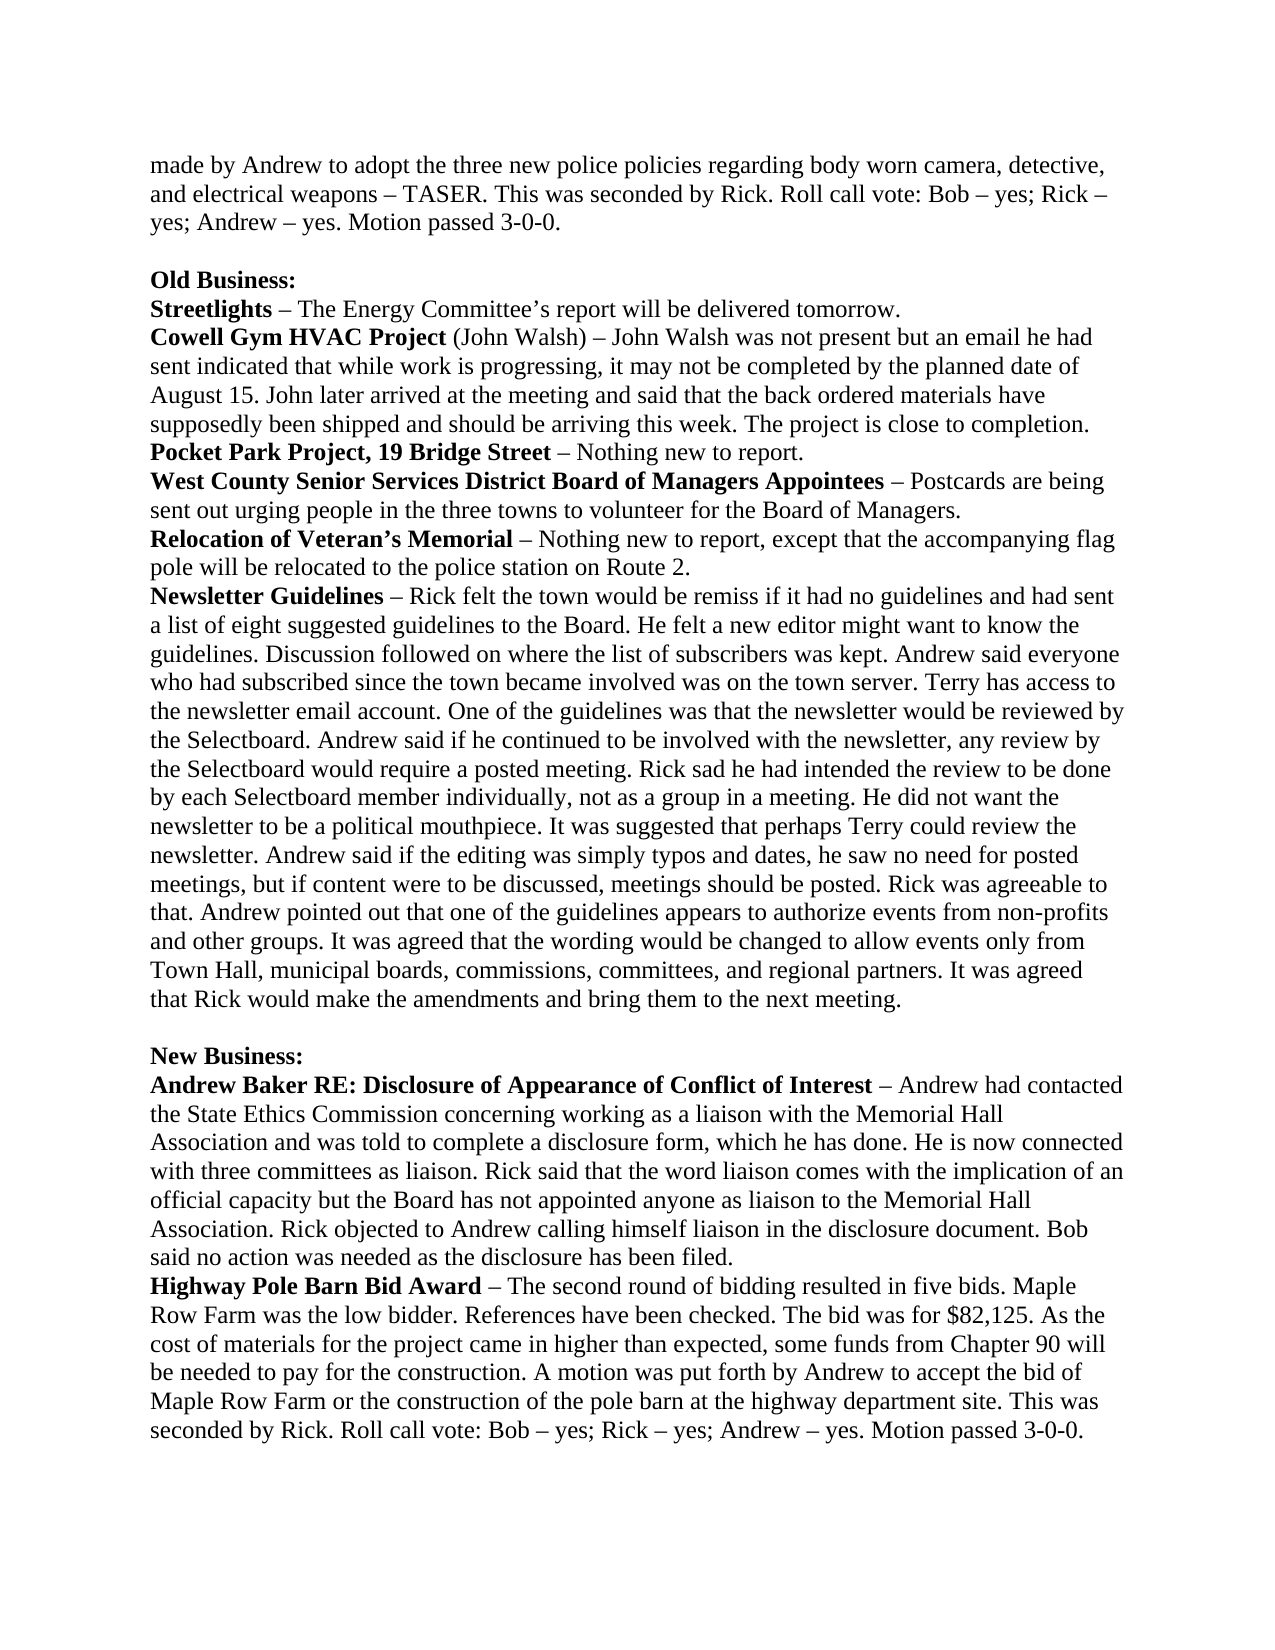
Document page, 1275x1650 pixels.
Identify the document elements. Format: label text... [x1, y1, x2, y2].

text Andrew Baker RE: Disclosure of Appearance of Conflict of Interest – Andrew had contacted the State Ethics Commission concerning working as a liaison with the Memorial Hall Association and was told to complete a disclosure form, which he has done. He is now connected with three committees as liaison. Rick said that the word liaison comes with the implication of an official capacity but the Board has not appointed anyone as liaison to the Memorial Hall Association. Rick objected to Andrew calling himself liaison in the disclosure document. Bob said no action was needed as the disclosure has been filed. [150, 1070, 1125, 1271]
text Highway Pole Barn Bid Award – The second round of bidding resulted in five bids. Maple Row Farm was the low bidder. References have been checked. The bid was for $82,125. As the cost of materials for the project came in higher than expected, some funds from Chapter 90 will be needed to pay for the construction. A motion was put forth by Andrew to accept the bid of Maple Row Farm or the construction of the pole barn at the highway department site. This was seconded by Rick. Roll call vote: Bob – yes; Rick – yes; Andrew – yes. Motion passed 3-0-0. [150, 1271, 1125, 1444]
text Newsletter Guidelines – Rick felt the town would be remiss if it had no guidelines and had sent a list of eight suggested guidelines to the Board. He felt a new editor might want to know the guidelines. Discussion followed on where the list of subscribers was kept. Andrew said everyone who had subscribed since the town became involved was on the town server. Terry has access to the newsletter email account. One of the guidelines was that the newsletter would be reviewed by the Selectboard. Andrew said if he continued to be involved with the newsletter, any review by the Selectboard would require a posted meeting. Rick sad he had intended the review to be done by each Selectboard member individually, not as a group in a meeting. He did not want the newsletter to be a political mouthpiece. It was suggested that perhaps Terry could review the newsletter. Andrew said if the editing was simply typos and dates, he saw no need for posted meetings, but if content were to be discussed, meetings should be posted. Rick was agreeable to that. Andrew pointed out that one of the guidelines appears to authorize events from non-profits and other groups. It was agreed that the wording would be changed to allow events only from Town Hall, municipal boards, commissions, committees, and regional partners. It was agreed that Rick would make the amendments and bring them to the next meeting. [150, 581, 1125, 1012]
text West County Senior Services District Board of Managers Appointees – Postcards are being sent out urging people in the three towns to volunteer for the Board of Managers. [150, 466, 1125, 524]
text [150, 150, 1125, 236]
text Streetlights – The Energy Committee’s report will be delivered tomorrow. [150, 294, 1125, 322]
text Old Business: [150, 265, 1125, 294]
text New Business: [150, 1041, 1125, 1070]
text Cowell Gym HVAC Project (John Walsh) – John Walsh was not present but an email he had sent indicated that while work is progressing, it may not be completed by the planned date of August 15. John later arrived at the meeting and said that the back ordered materials have supposedly been shipped and should be arriving this week. The project is close to completion. [150, 322, 1125, 437]
text Pocket Park Project, 19 Bridge Street – Nothing new to report. [150, 437, 1125, 466]
text Relocation of Veteran’s Memorial – Nothing new to report, except that the accompanying flag pole will be relocated to the police station on Route 2. [150, 524, 1125, 581]
